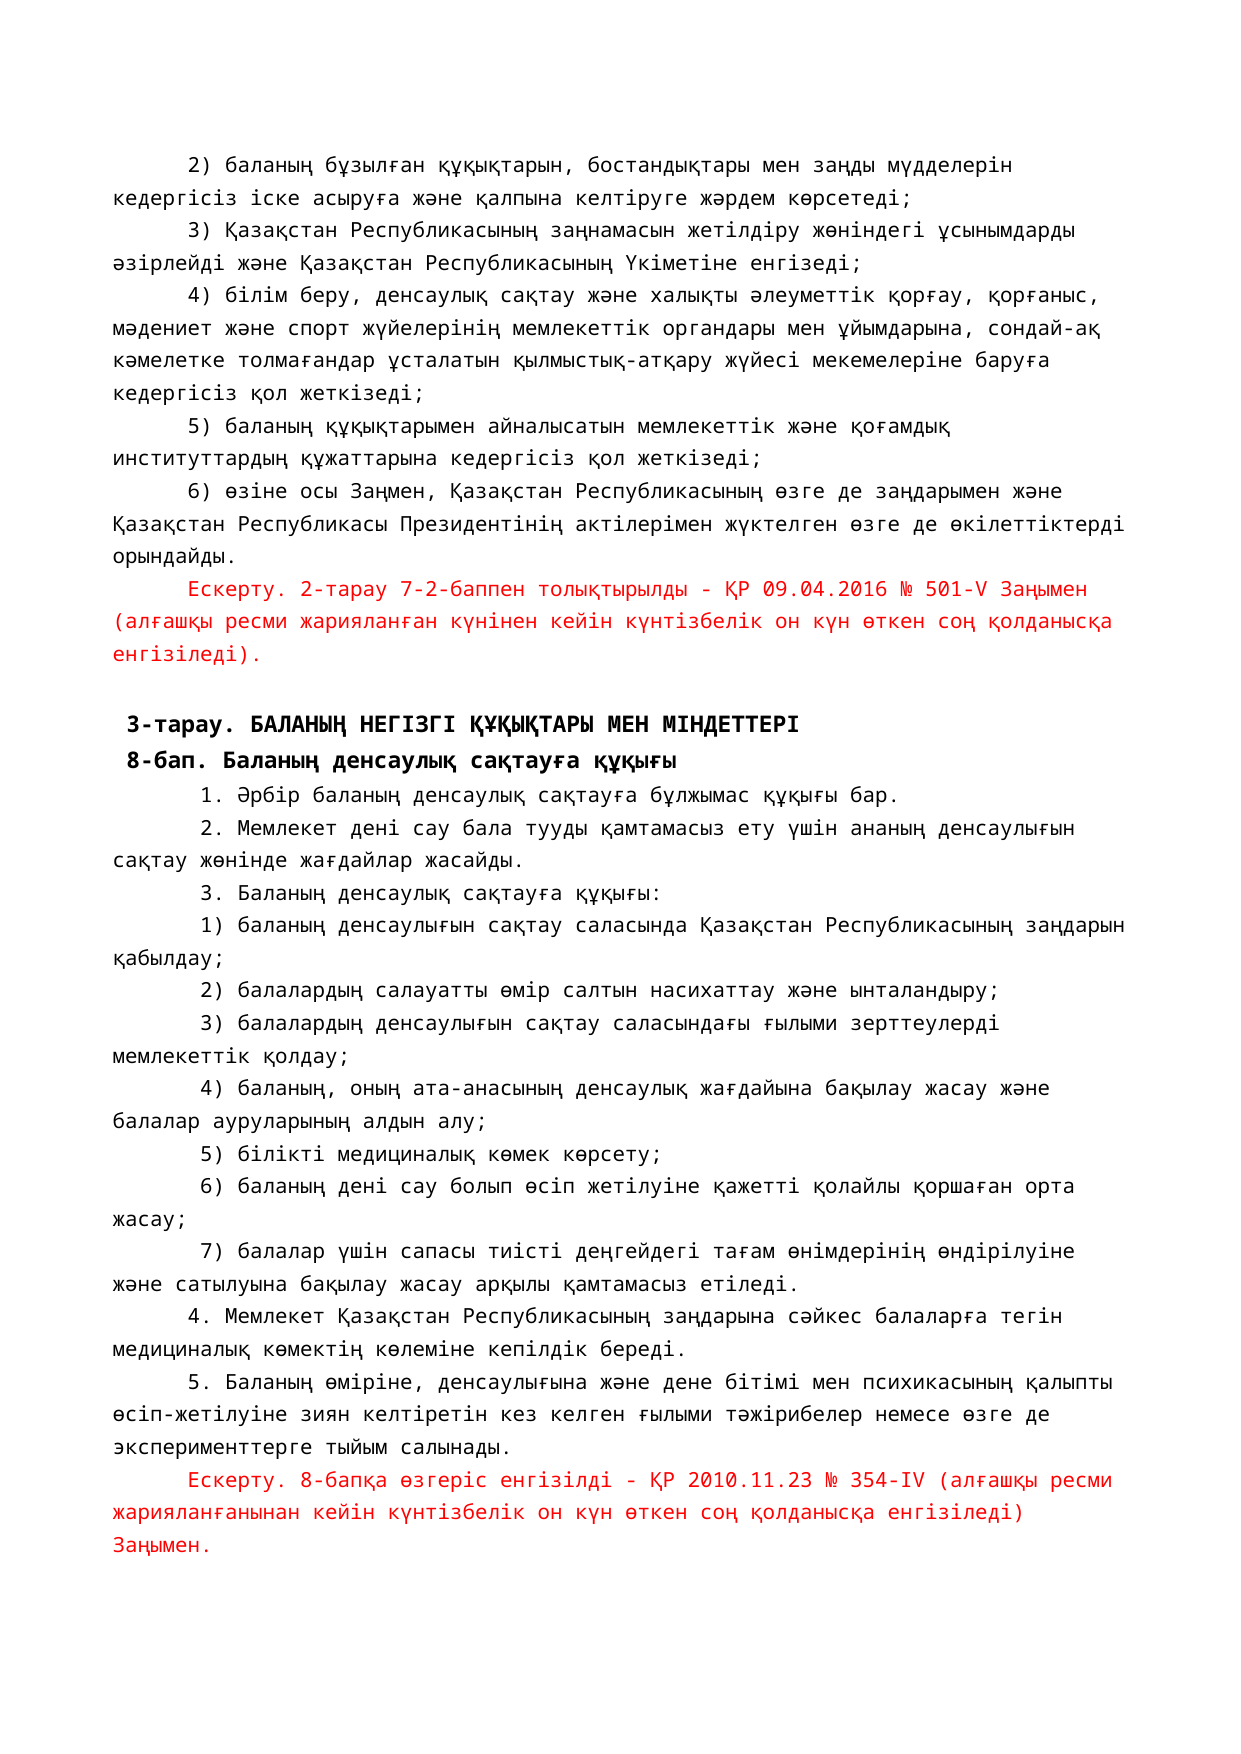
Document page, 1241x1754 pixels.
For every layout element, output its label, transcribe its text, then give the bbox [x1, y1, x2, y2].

text 3) Қазақстан Республикасының заңнамасын жетілдіру жөніндегі ұсынымдарды әзірлейді және Қазақстан Республикасының Үкіметіне енгізеді; [112, 215, 1128, 276]
text 6) өзіне осы Заңмен, Қазақстан Республикасының өзге де заңдарымен және Қазақстан Республикасы Президентінің актілерімен жүктелген өзге де өкілеттіктерді орындайды. [112, 476, 1128, 570]
text 4) білім беру, денсаулық сақтау және халықты әлеуметтік қорғау, қорғаныс, мәдениет және спорт жүйелерінің мемлекеттік органдары мен ұйымдарына, сондай-ақ кәмелетке толмағандар ұсталатын қылмыстық-атқару жүйесі мекемелеріне баруға кедергісіз қол жеткізеді; [112, 280, 1128, 407]
text 3) балалардың денсаулығын сақтау саласындағы ғылыми зерттеулердi мемлекеттiк қолдау; [112, 1008, 1128, 1069]
text 4) баланың, оның ата-анасының денсаулық жағдайына бақылау жасау және балалар ауруларының алдын алу; [112, 1073, 1128, 1134]
text 2. Мемлекет денi сау бала тууды қамтамасыз ету үшiн ананың денсаулығын сақтау жөнiнде жағдайлар жасайды. [112, 813, 1128, 874]
text 5. Баланың өмiрiне, денсаулығына және дене бітімі мен психикасының қалыпты өсiп-жетілуіне зиян келтiретiн кез келген ғылыми тәжiрибелер немесе өзге де эксперименттерге тыйым салынады. [112, 1367, 1128, 1461]
text 2) балалардың салауатты өмiр салтын насихаттау және ынталандыру; [112, 976, 1128, 1004]
text 8-бап. Баланың денсаулық сақтауға құқығы [112, 744, 1128, 775]
text 6) баланың денi сау болып өсiп жетiлуiне қажеттi қолайлы қоршаған орта жасау; [112, 1171, 1128, 1232]
text 5) бiлiктi медициналық көмек көрсету; [112, 1139, 1128, 1167]
text 3-тарау. БАЛАНЫҢ НЕГIЗГI ҚҰҚЫҚТАРЫ МЕН МIНДЕТТЕРI [112, 708, 1128, 739]
text 3. Баланың денсаулық сақтауға құқығы: [112, 878, 1128, 906]
text 2) баланың бұзылған құқықтарын, бостандықтары мен заңды мүдделерін кедергісіз іске асыруға және қалпына келтіруге жәрдем көрсетеді; [112, 150, 1128, 211]
text 1) баланың денсаулығын сақтау саласында Қазақстан Республикасының заңдарын қабылдау; [112, 910, 1128, 971]
text 1. Әрбiр баланың денсаулық сақтауға бұлжымас құқығы бар. [112, 780, 1128, 808]
text 7) балалар үшiн сапасы тиiстi деңгейдегі тағам өнiмдерiнің өндiрiлуiне және сатылуына бақылау жасау арқылы қамтамасыз етiледi. [112, 1236, 1128, 1297]
text Ескерту. 2-тарау 7-2-баппен толықтырылды - ҚР 09.04.2016 № 501-V Заңымен (алғашқы ресми жарияланған күнінен кейін күнтізбелік он күн өткен соң қолданысқа енгізіледі). [112, 574, 1128, 703]
text 4. Мемлекет Қазақстан Республикасының заңдарына сәйкес балаларға тегiн медициналық көмектiң көлемiне кепілдiк бередi. [112, 1302, 1128, 1363]
text 5) баланың құқықтарымен айналысатын мемлекеттік және қоғамдық институттардың құжаттарына кедергісіз қол жеткізеді; [112, 411, 1128, 472]
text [112, 1465, 1128, 1558]
